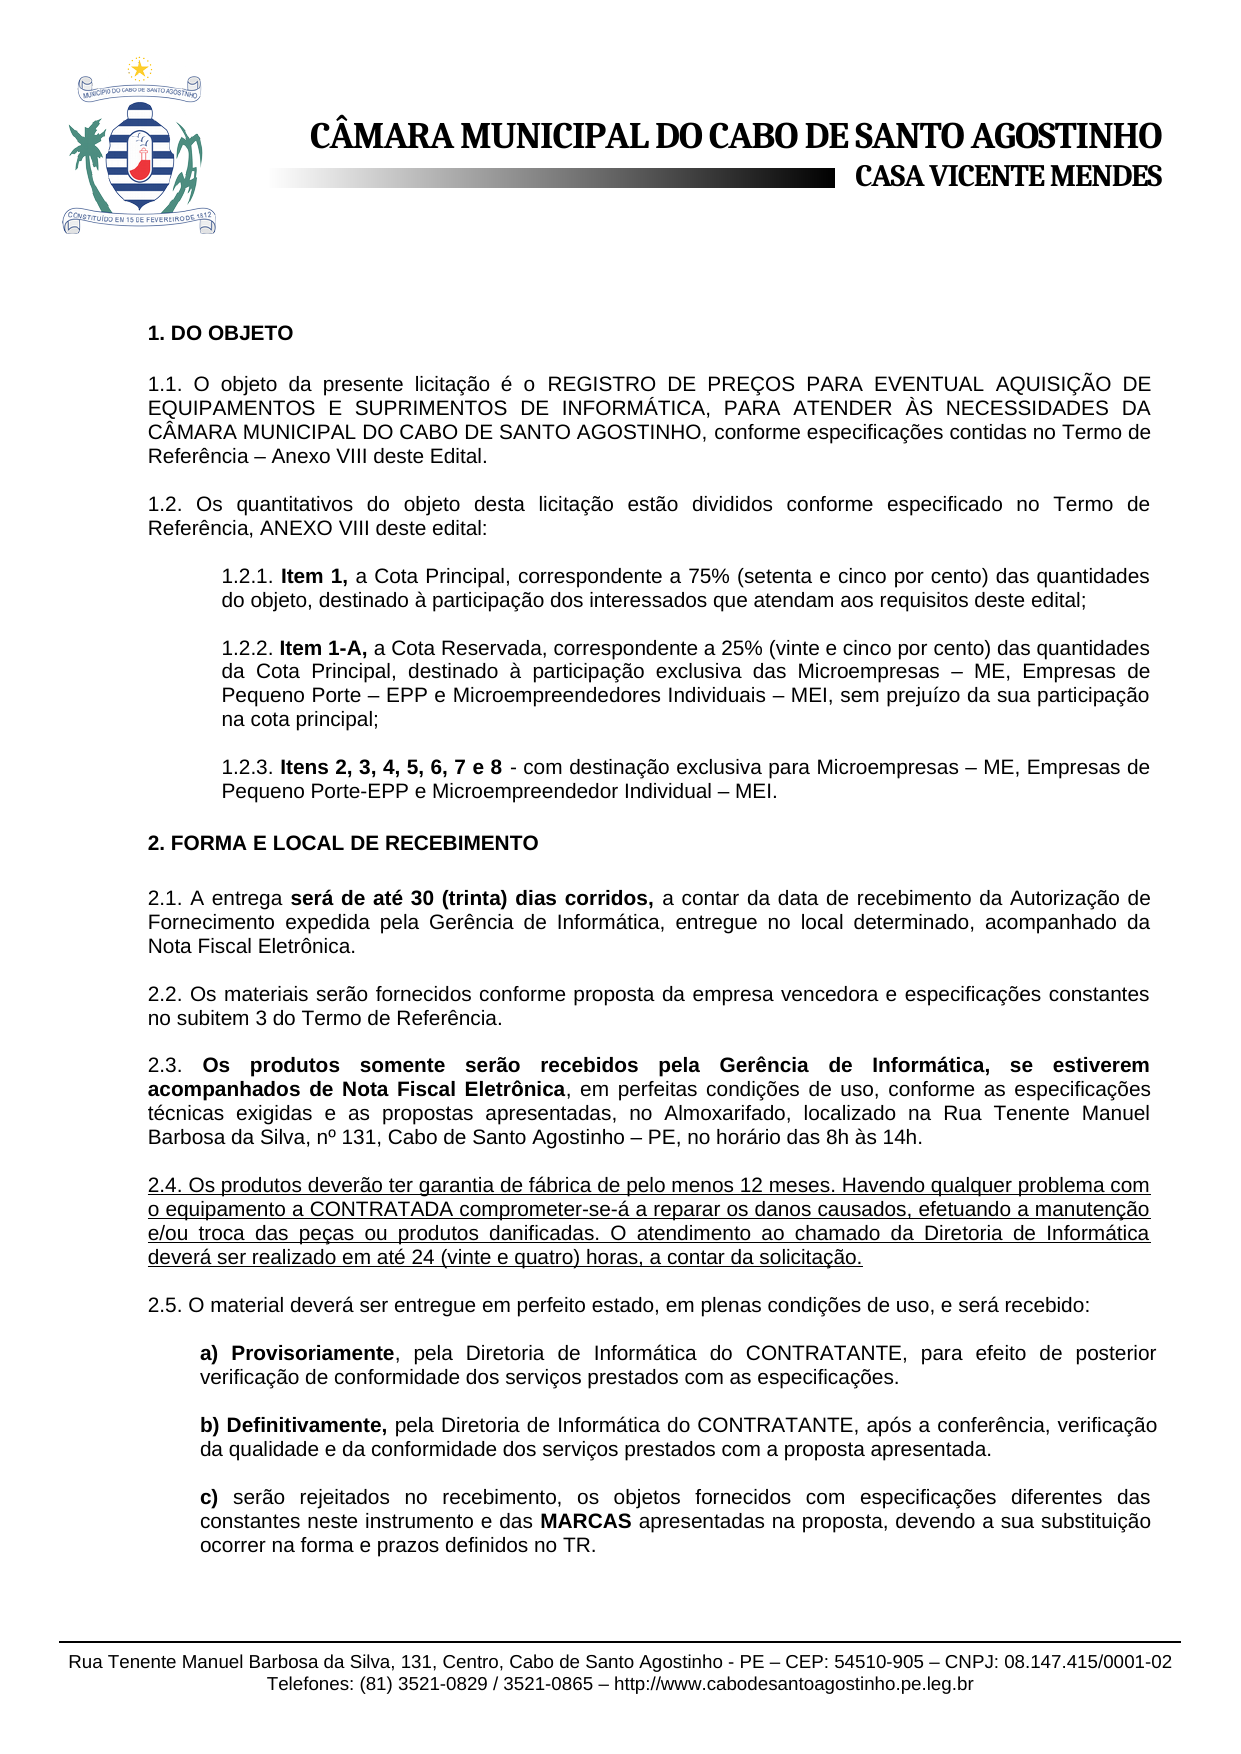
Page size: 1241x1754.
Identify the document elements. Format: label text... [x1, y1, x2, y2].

text 2.3. Os produtos somente serão recebidos pela Gerência de Informática, se estiverem acompanhados de Nota Fiscal Eletrônica, em perfeitas condições de uso, conforme as especificações técnicas exigidas e as propostas apresentadas, no Almoxarifado, localizado na Rua Tenente Manuel Barbosa da Silva, nº 131, Cabo de Santo Agostinho – PE, no horário das 8h às 14h. [148, 1053, 1152, 1149]
list 1.2.3. Itens 2, 3, 4, 5, 6, 7 e 8 - com destinação exclusiva para Microempresas – ME, Empresas de Pequeno Porte-EPP e Microempreendedor Individual – MEI. [221, 755, 1152, 803]
text 2.1. A entrega será de até 30 (trinta) dias corridos, a contar da data de recebimento da Autorização de Fornecimento expedida pela Gerência de Informática, entregue no local determinado, acompanhado da Nota Fiscal Eletrônica. [148, 886, 1152, 957]
text 2. FORMA E LOCAL DE RECEBIMENTO [148, 831, 1152, 854]
text 1.2. Os quantitativos do objeto desta licitação estão divididos conforme especificado no Termo de Referência, ANEXO VIII deste edital: [148, 492, 1152, 539]
picture [62, 56, 216, 234]
text 2.2. Os materiais serão fornecidos conforme proposta da empresa vencedora e especificações constantes no subitem 3 do Termo de Referência. [148, 981, 1152, 1029]
text 1.1. O objeto da presente licitação é o REGISTRO DE PREÇOS PARA EVENTUAL AQUISIÇÃO DE EQUIPAMENTOS E SUPRIMENTOS DE INFORMÁTICA, PARA ATENDER ÀS NECESSIDADES DA CÂMARA MUNICIPAL DO CABO DE SANTO AGOSTINHO, conforme especificações contidas no Termo de Referência – Anexo VIII deste Edital. [148, 372, 1152, 468]
text 2.5. O material deverá ser entregue em perfeito estado, em plenas condições de uso, e será recebido: [148, 1293, 1152, 1317]
text c) serão rejeitados no recebimento, os objetos fornecidos com especificações diferentes das constantes neste instrumento e das MARCAS apresentadas na proposta, devendo a sua substituição ocorrer na forma e prazos definidos no TR. [200, 1484, 1152, 1556]
text b) Definitivamente, pela Diretoria de Informática do CONTRATANTE, após a conferência, verificação da qualidade e da conformidade dos serviços prestados com a proposta apresentada. [200, 1413, 1158, 1461]
list 1.2.2. Item 1-A, a Cota Reservada, correspondente a 25% (vinte e cinco por cento) das quantidades da Cota Principal, destinado à participação exclusiva das Microempresas – ME, Empresas de Pequeno Porte – EPP e Microempreendedores Individuais – MEI, sem prejuízo da sua participação na cota principal; [221, 635, 1152, 731]
text a) Provisoriamente, pela Diretoria de Informática do CONTRATANTE, para efeito de posterior verificação de conformidade dos serviços prestados com as especificações. [200, 1341, 1158, 1389]
list 1.2.1. Item 1, a Cota Principal, correspondente a 75% (setenta e cinco por cento) das quantidades do objeto, destinado à participação dos interessados que atendam aos requisitos deste edital; [221, 563, 1152, 611]
text 1. DO OBJETO [148, 320, 1152, 344]
text 2.4. Os produtos deverão ter garantia de fábrica de pelo menos 12 meses. Havendo qualquer problema com o equipamento a CONTRATADA comprometer-se-á a reparar os danos causados, efetuando a manutenção e/ou troca das peças ou produtos danificadas. O atendimento ao chamado da Diretoria de Informática deverá ser realizado em até 24 (vinte e quatro) horas, a contar da solicitação. [148, 1173, 1152, 1269]
